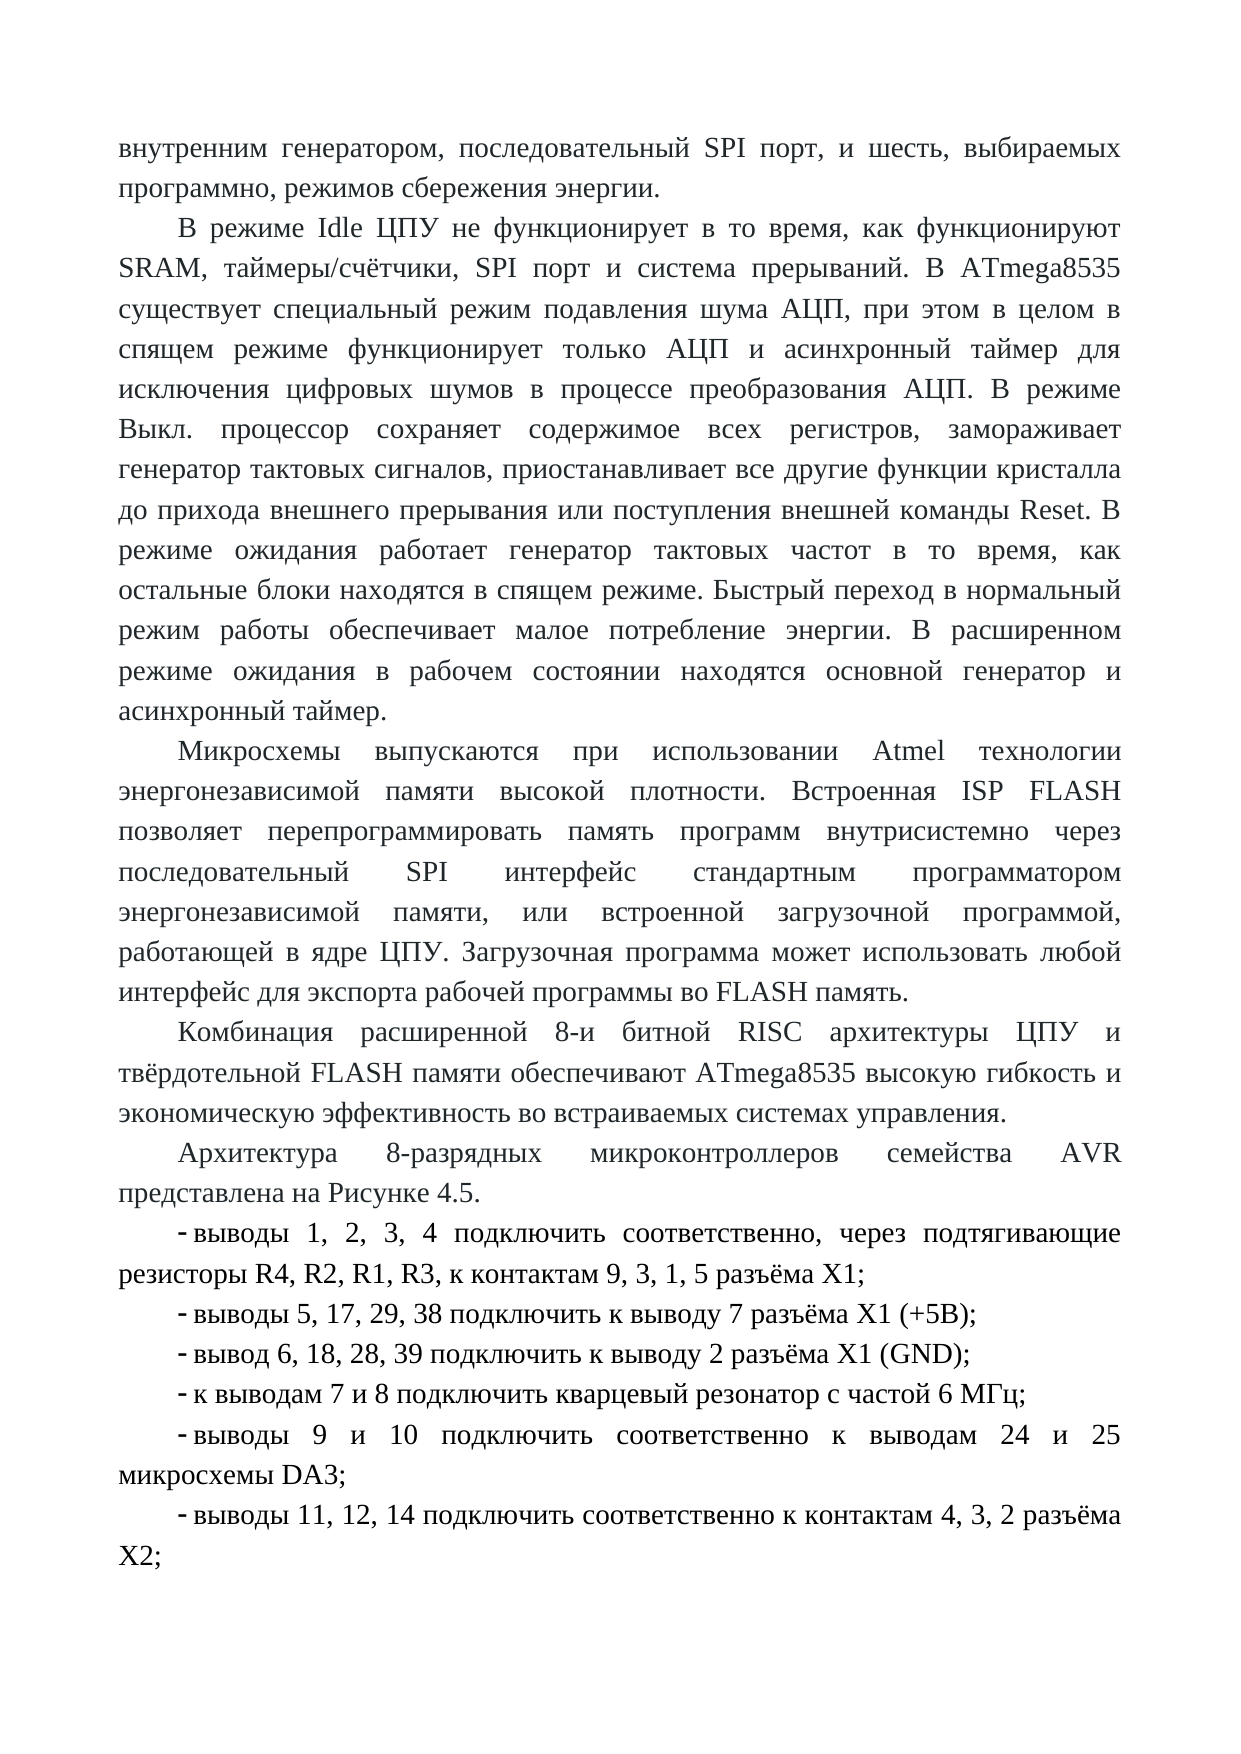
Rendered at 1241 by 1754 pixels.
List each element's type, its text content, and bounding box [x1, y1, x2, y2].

text В режиме Idle ЦПУ не функционирует в то время, как функционируют SRAM, таймеры/счётчики, SPI порт и система прерываний. В ATmega8535 существует специальный режим подавления шума АЦП, при этом в целом в спящем режиме функционирует только АЦП и асинхронный таймер для исключения цифровых шумов в процессе преобразования АЦП. В режиме Выкл. процессор сохраняет содержимое всех регистров, замораживает генератор тактовых сигналов, приостанавливает все другие функции кристалла до прихода внешнего прерывания или поступления внешней команды Reset. В режиме ожидания работает генератор тактовых частот в то время, как остальные блоки находятся в спящем режиме. Быстрый переход в нормальный режим работы обеспечивает малое потребление энергии. В расширенном режиме ожидания в рабочем состоянии находятся основной генератор и асинхронный таймер. [118, 210, 1122, 726]
text Комбинация расширенной 8-и битной RISC архитектуры ЦПУ и твёрдотельной FLASH памяти обеспечивают ATmega8535 высокую гибкость и экономическую эффективность во встраиваемых системах управления. [118, 1014, 1122, 1128]
text Архитектура 8-разрядных микроконтроллеров семейства AVR представлена на Рисунке 4.5. [118, 1135, 1122, 1209]
list выводы 1, 2, 3, 4 подключить соответственно, через подтягивающие резисторы R4, R2, R1, R3, к контактам 9, 3, 1, 5 разъёма Х1; [118, 1216, 1122, 1289]
list выводы 5, 17, 29, 38 подключить к выводу 7 разъёма Х1 (+5В); [118, 1296, 1122, 1330]
list выводы 9 и 10 подключить соответственно к выводам 24 и 25 микросхемы DA3; [118, 1417, 1122, 1491]
list выводы 11, 12, 14 подключить соответственно к контактам 4, 3, 2 разъёма Х2; [118, 1497, 1122, 1571]
list к выводам 7 и 8 подключить кварцевый резонатор с частой 6 МГц; [118, 1377, 1122, 1410]
list вывод 6, 18, 28, 39 подключить к выводу 2 разъёма Х1 (GND); [118, 1336, 1122, 1370]
text Микросхемы выпускаются при использовании Atmel технологии энергонезависимой памяти высокой плотности. Встроенная ISP FLASH позволяет перепрограммировать память программ внутрисистемно через последовательный SPI интерфейс стандартным программатором энергонезависимой памяти, или встроенной загрузочной программой, работающей в ядре ЦПУ. Загрузочная программа может использовать любой интерфейс для экспорта рабочей программы во FLASH память. [118, 733, 1122, 1008]
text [118, 130, 1122, 204]
